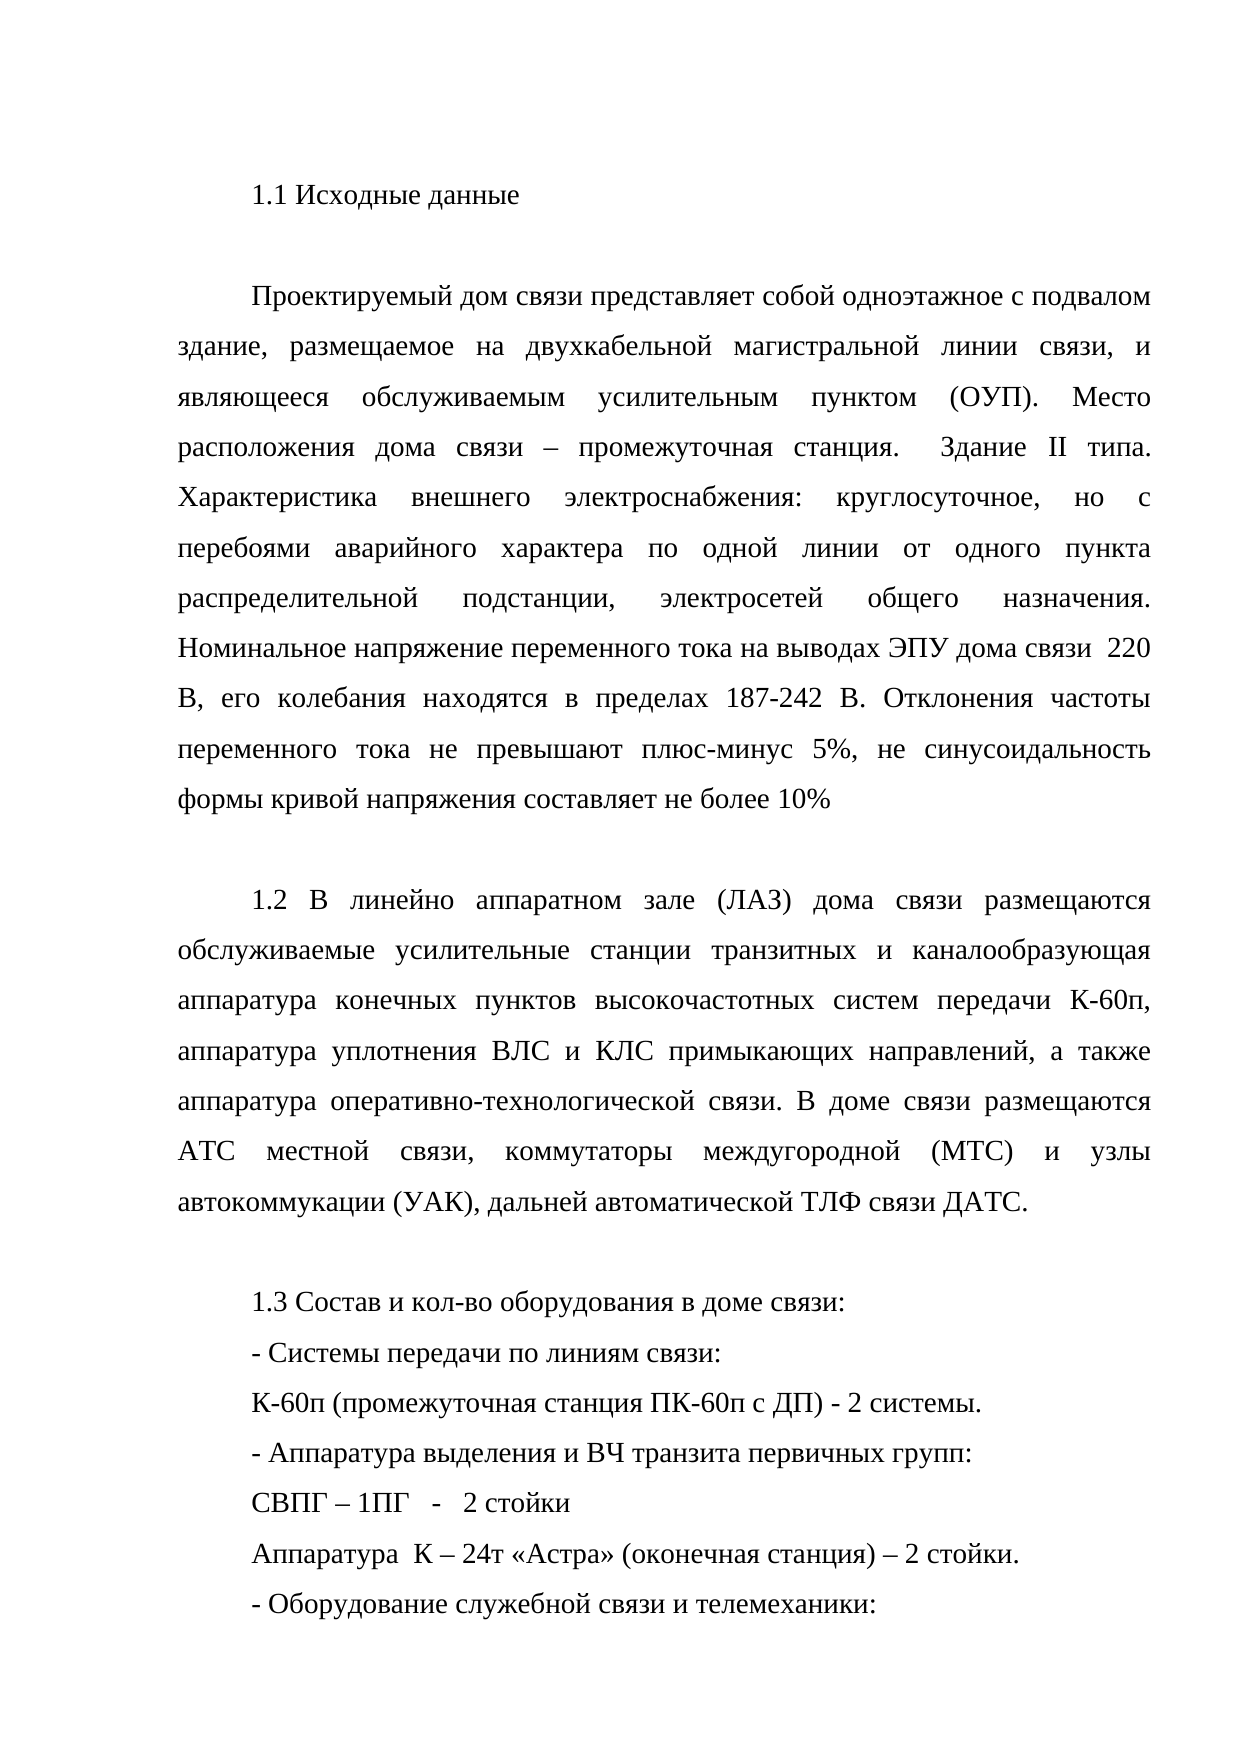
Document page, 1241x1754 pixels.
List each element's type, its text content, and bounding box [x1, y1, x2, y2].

text 1.3 Состав и кол-во оборудования в доме связи: [177, 1284, 1152, 1318]
text СВПГ – 1ПГ - 2 стойки [177, 1486, 1152, 1519]
text 1.2 В линейно аппаратном зале (ЛАЗ) дома связи размещаются обслуживаемые усилительные станции транзитных и каналообразующая аппаратура конечных пунктов высокочастотных систем передачи К-60п, аппаратура уплотнения ВЛС и КЛС примыкающих направлений, а также аппаратура оперативно-технологической связи. В доме связи размещаются АТС местной связи, коммутаторы междугородной (МТС) и узлы автокоммукации (УАК), дальней автоматической ТЛФ связи ДАТС. [177, 882, 1152, 1217]
text - Аппаратура выделения и ВЧ транзита первичных групп: [177, 1435, 1152, 1469]
text К-60п (промежуточная станция ПК-60п с ДП) - 2 системы. [177, 1385, 1152, 1418]
text - Системы передачи по линиям связи: [177, 1335, 1152, 1368]
text Проектируемый дом связи представляет собой одноэтажное с подвалом здание, размещаемое на двухкабельной магистральной линии связи, и являющееся обслуживаемым усилительным пунктом (ОУП). Место расположения дома связи – промежуточная станция. Здание II типа. Характеристика внешнего электроснабжения: круглосуточное, но с перебоями аварийного характера по одной линии от одного пункта распределительной подстанции, электросетей общего назначения. Номинальное напряжение переменного тока на выводах ЭПУ дома связи 220 В, его колебания находятся в пределах 187-242 В. Отклонения частоты переменного тока не превышают плюс-минус 5%, не синусоидальность формы кривой напряжения составляет не более 10% [177, 278, 1152, 815]
text Аппаратура К – 24т «Астра» (оконечная станция) – 2 стойки. [177, 1536, 1152, 1569]
text 1.1 Исходные данные [177, 177, 1152, 211]
text - Оборудование служебной связи и телемеханики: [177, 1586, 1152, 1620]
